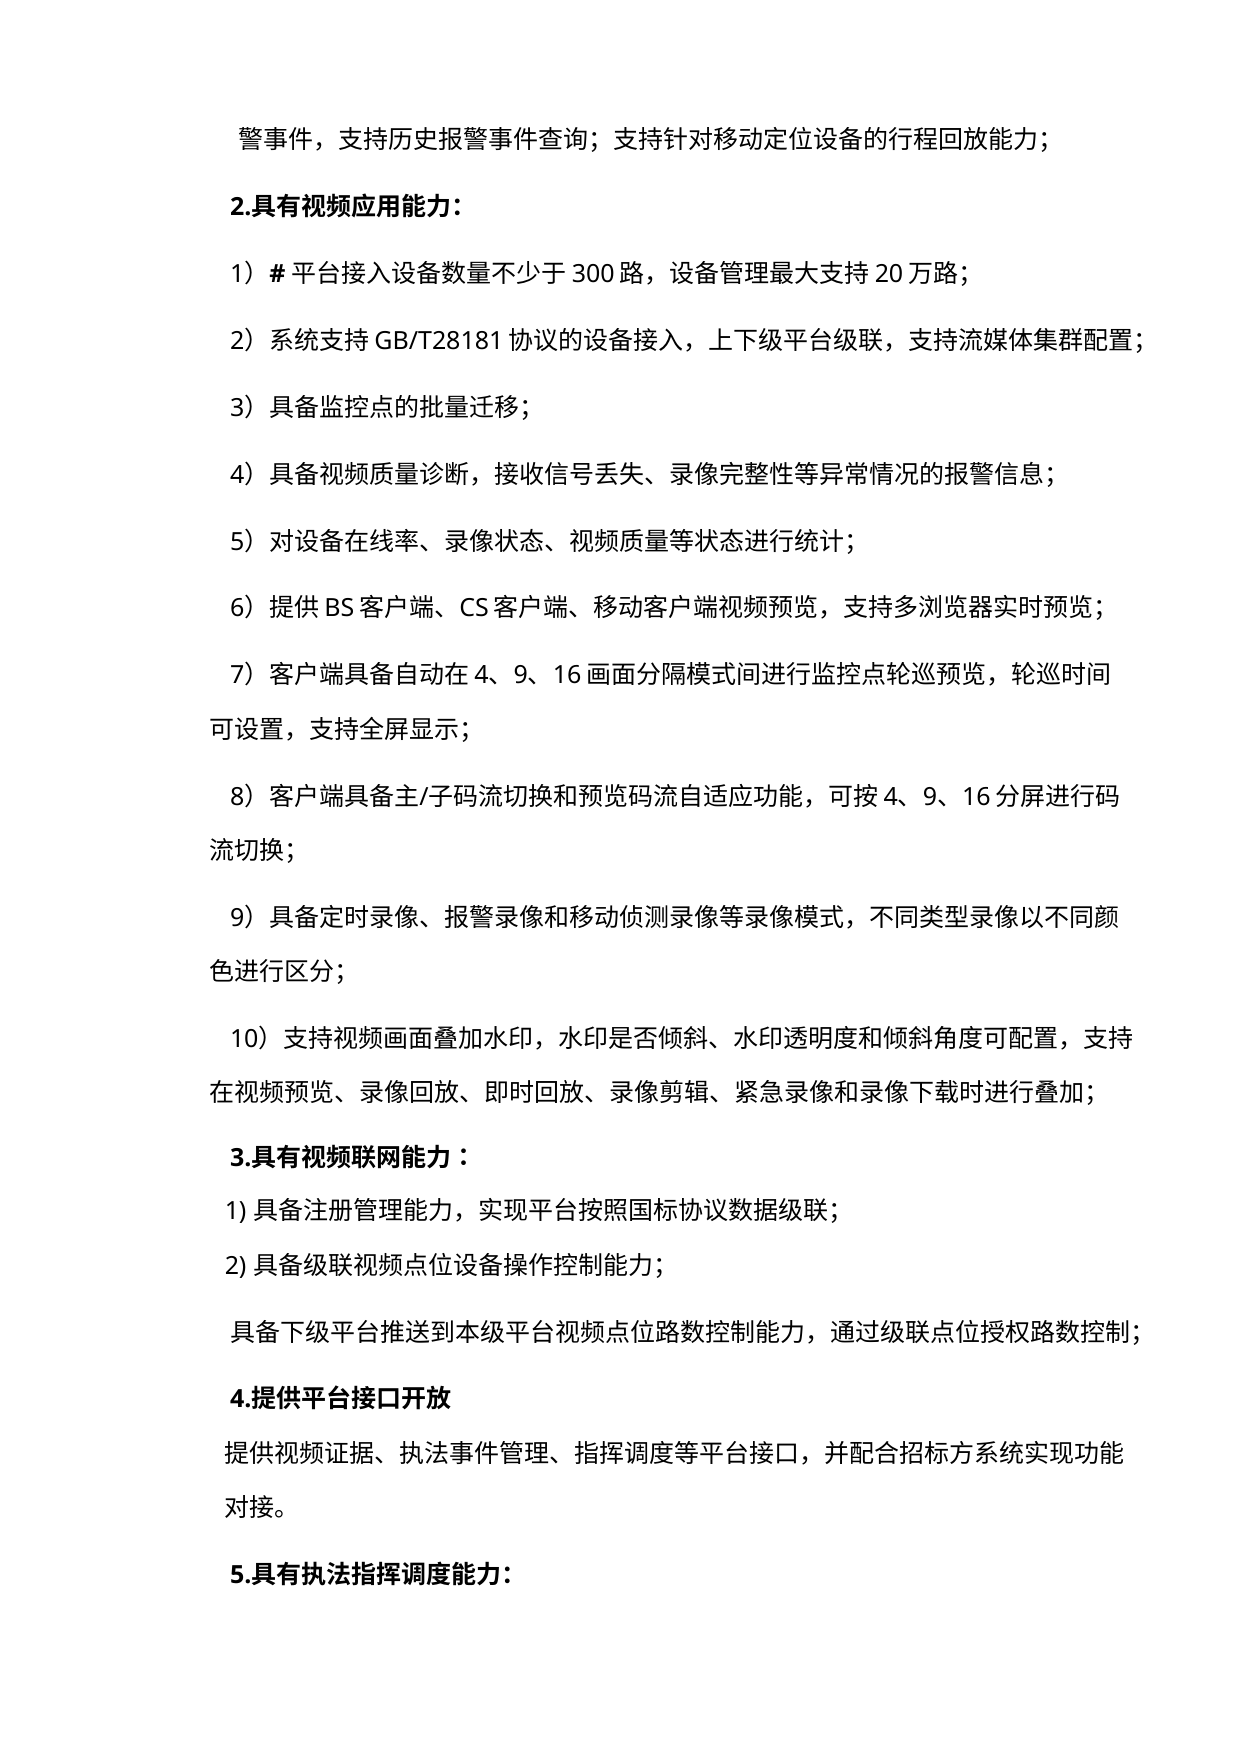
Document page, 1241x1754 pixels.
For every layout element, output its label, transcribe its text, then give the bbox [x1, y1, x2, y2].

text 4.提供平台接口开放 [209, 1379, 1134, 1415]
text 7）客户端具备自动在4、9、16画面分隔模式间进行监控点轮巡预览，轮巡时间可设置，支持全屏显示； [209, 655, 1134, 745]
list 具备级联视频点位设备操作控制能力； [224, 1245, 1134, 1281]
text 2）系统支持GB/T28181协议的设备接入，上下级平台级联，支持流媒体集群配置； [209, 320, 1134, 357]
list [224, 120, 1134, 156]
text 提供视频证据、执法事件管理、指挥调度等平台接口，并配合招标方系统实现功能对接。 [224, 1433, 1134, 1524]
text 6）提供BS客户端、CS客户端、移动客户端视频预览，支持多浏览器实时预览； [209, 588, 1134, 624]
text 8）客户端具备主/子码流切换和预览码流自适应功能，可按4、9、16分屏进行码流切换； [209, 776, 1134, 867]
text 1）# 平台接入设备数量不少于300路，设备管理最大支持20万路； [209, 253, 1134, 290]
text 5.具有执法指挥调度能力： [209, 1554, 1134, 1591]
text 2.具有视频应用能力： [209, 187, 1134, 223]
text 9）具备定时录像、报警录像和移动侦测录像等录像模式，不同类型录像以不同颜色进行区分； [209, 897, 1134, 988]
text 4）具备视频质量诊断，接收信号丢失、录像完整性等异常情况的报警信息； [209, 454, 1134, 490]
text 5）对设备在线率、录像状态、视频质量等状态进行统计； [209, 521, 1134, 557]
text 10）支持视频画面叠加水印，水印是否倾斜、水印透明度和倾斜角度可配置，支持在视频预览、录像回放、即时回放、录像剪辑、紧急录像和录像下载时进行叠加； [209, 1018, 1134, 1109]
text 具备下级平台推送到本级平台视频点位路数控制能力，通过级联点位授权路数控制； [209, 1312, 1134, 1348]
list 具备注册管理能力，实现平台按照国标协议数据级联； [224, 1191, 1134, 1227]
text 3）具备监控点的批量迁移； [209, 387, 1134, 423]
text 3.具有视频联网能力： [209, 1140, 1134, 1174]
